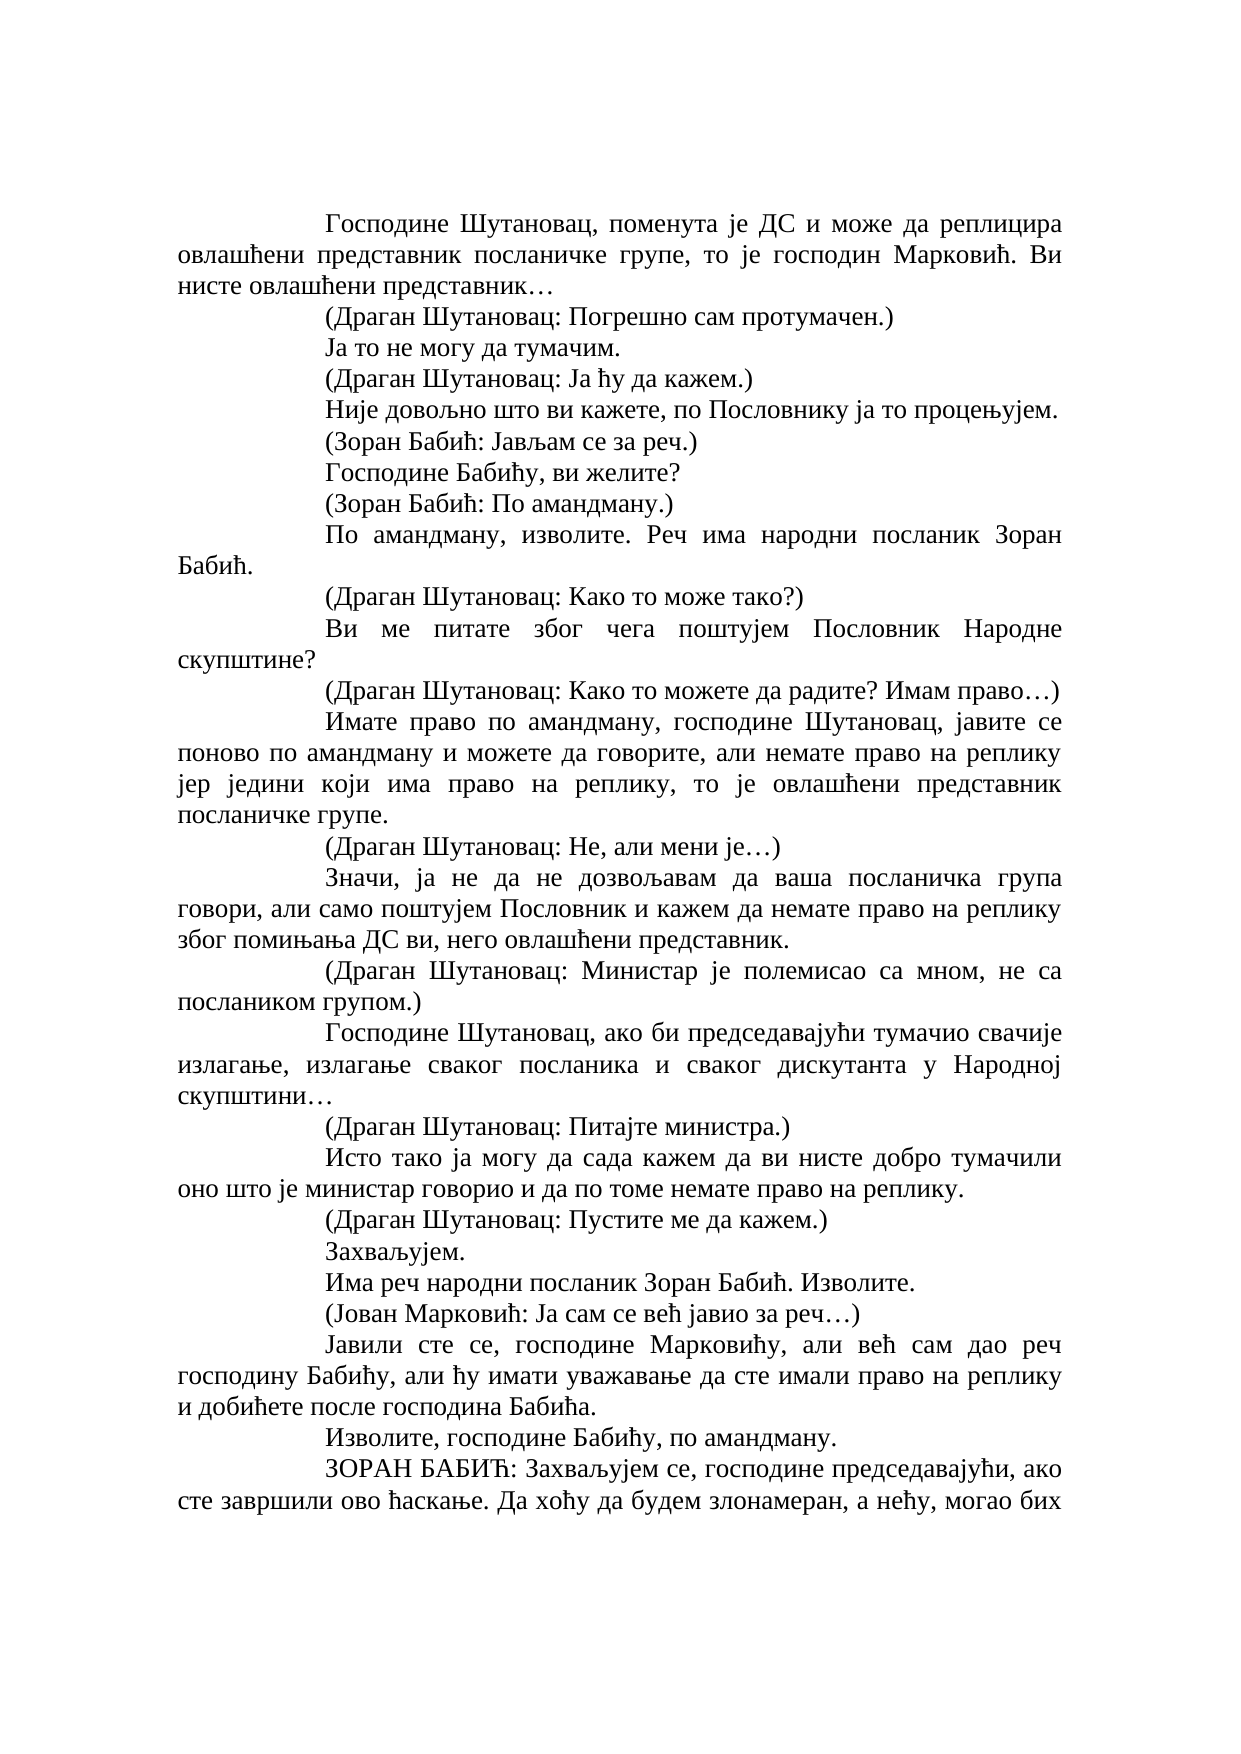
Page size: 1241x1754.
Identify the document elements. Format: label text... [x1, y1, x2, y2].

text Господине Шутановац, поменута је ДС и може да реплицира овлашћени представник посланичке групе, то је господин Марковић. Ви нисте овлашћени представник… [177, 207, 1063, 300]
text По амандману, изволите. Реч има народни посланик Зоран Бабић. [177, 518, 1063, 581]
text Господине Шутановац, ако би председавајући тумачио свачије излагање, излагање сваког посланика и сваког дискутанта у Народној скупштини… [177, 1017, 1063, 1110]
text (Јован Марковић: Ја сам се већ јавио за реч…) [177, 1297, 1063, 1328]
text Изволите, господине Бабићу, по амандману. [177, 1421, 1063, 1453]
text (Драган Шутановац: Не, али мени је…) [177, 830, 1063, 861]
text (Драган Шутановац: Пустите ме да кажем.) [177, 1203, 1063, 1234]
text (Драган Шутановац: Како то може тако?) [177, 581, 1063, 612]
text Ја то не могу да тумачим. [177, 331, 1063, 362]
text (Драган Шутановац: Ја ћу да кажем.) [177, 362, 1063, 394]
text Захваљујем. [177, 1234, 1063, 1266]
text (Драган Шутановац: Питајте министра.) [177, 1110, 1063, 1141]
text (Драган Шутановац: Министар је полемисао са мном, не са послаником групом.) [177, 954, 1063, 1017]
text Имате право по амандману, господине Шутановац, јавите се поново по амандману и можете да говорите, али немате право на реплику јер једини који има право на реплику, то је овлашћени представник посланичке групе. [177, 705, 1063, 830]
text Јавили сте се, господине Марковићу, али већ сам дао реч господину Бабићу, али ћу имати уважавање да сте имали право на реплику и добићете после господина Бабића. [177, 1328, 1063, 1421]
text Ви ме питате због чега поштујем Пословник Народне скупштине? (Драган Шутановац: Како то можете да радите? Имам право…) [177, 612, 1063, 705]
text (Драган Шутановац: Погрешно сам протумачен.) [177, 300, 1063, 331]
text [177, 1453, 1063, 1515]
text (Зоран Бабић: По амандману.) [177, 487, 1063, 518]
text Значи, ја не да не дозвољавам да ваша посланичка група говори, али само поштујем Пословник и кажем да немате право на реплику због помињања ДС ви, него овлашћени представник. [177, 861, 1063, 954]
text Господине Бабићу, ви желите? [177, 456, 1063, 487]
text (Зоран Бабић: Јављам се за реч.) [177, 425, 1063, 456]
text Није довољно што ви кажете, по Пословнику ја то процењујем. [177, 394, 1063, 425]
text Исто тако ја могу да сада кажем да ви нисте добро тумачили оно што је министар говорио и да по томе немате право на реплику. [177, 1141, 1063, 1203]
text Има реч народни посланик Зоран Бабић. Изволите. [177, 1266, 1063, 1297]
